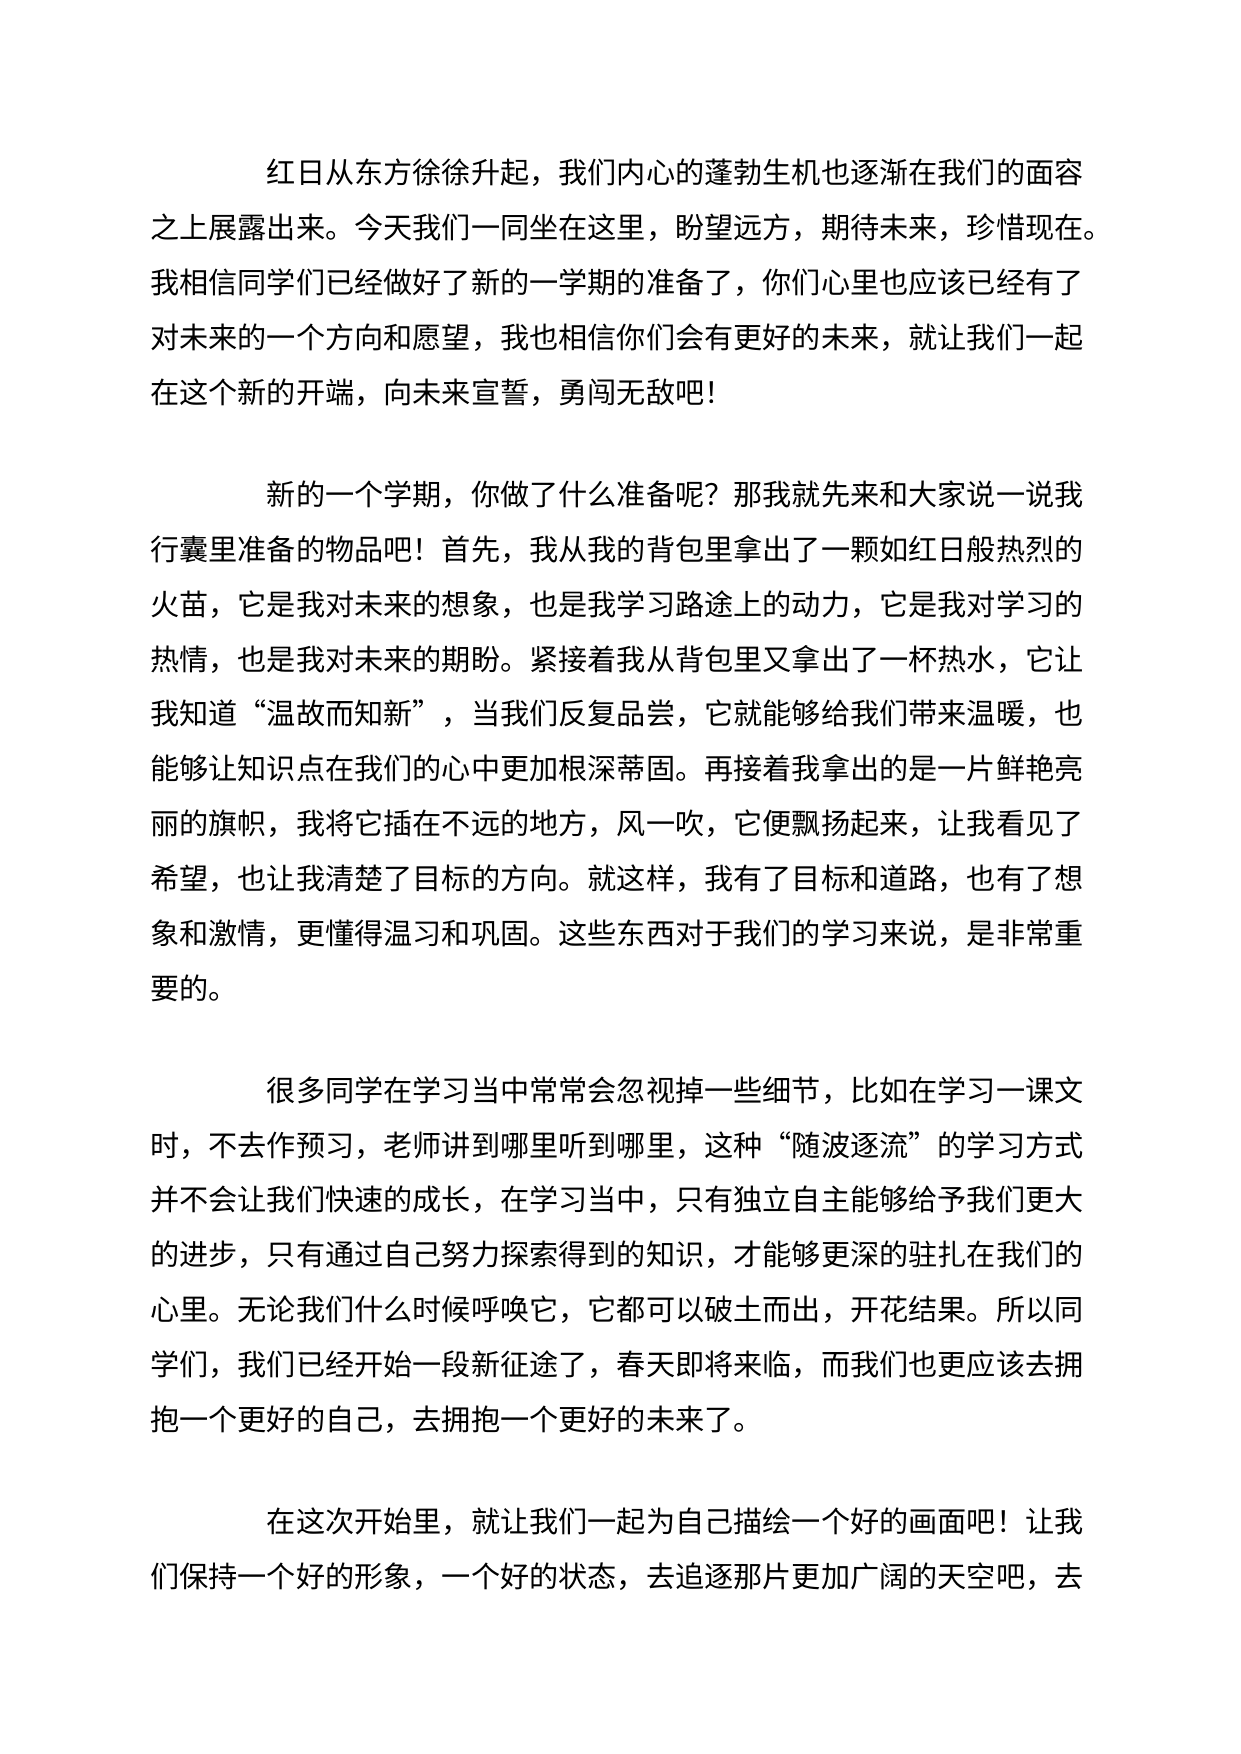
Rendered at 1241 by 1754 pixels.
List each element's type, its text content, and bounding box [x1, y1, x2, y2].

text 红日从东方徐徐升起，我们内心的蓬勃生机也逐渐在我们的面容之上展露出来。今天我们一同坐在这里，盼望远方，期待未来，珍惜现在。我相信同学们已经做好了新的一学期的准备了，你们心里也应该已经有了对未来的一个方向和愿望，我也相信你们会有更好的未来，就让我们一起在这个新的开端，向未来宣誓，勇闯无敌吧！ [150, 150, 1090, 412]
text 新的一个学期，你做了什么准备呢？那我就先来和大家说一说我行囊里准备的物品吧！首先，我从我的背包里拿出了一颗如红日般热烈的火苗，它是我对未来的想象，也是我学习路途上的动力，它是我对学习的热情，也是我对未来的期盼。紧接着我从背包里又拿出了一杯热水，它让我知道“温故而知新”，当我们反复品尝，它就能够给我们带来温暖，也能够让知识点在我们的心中更加根深蒂固。再接着我拿出的是一片鲜艳亮丽的旗帜，我将它插在不远的地方，风一吹，它便飘扬起来，让我看见了希望，也让我清楚了目标的方向。就这样，我有了目标和道路，也有了想象和激情，更懂得温习和巩固。这些东西对于我们的学习来说，是非常重要的。 [150, 471, 1090, 1008]
text 很多同学在学习当中常常会忽视掉一些细节，比如在学习一课文时，不去作预习，老师讲到哪里听到哪里，这种“随波逐流”的学习方式并不会让我们快速的成长，在学习当中，只有独立自主能够给予我们更大的进步，只有通过自己努力探索得到的知识，才能够更深的驻扎在我们的心里。无论我们什么时候呼唤它，它都可以破土而出，开花结果。所以同学们，我们已经开始一段新征途了，春天即将来临，而我们也更应该去拥抱一个更好的自己，去拥抱一个更好的未来了。 [150, 1067, 1090, 1439]
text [150, 1498, 1090, 1596]
